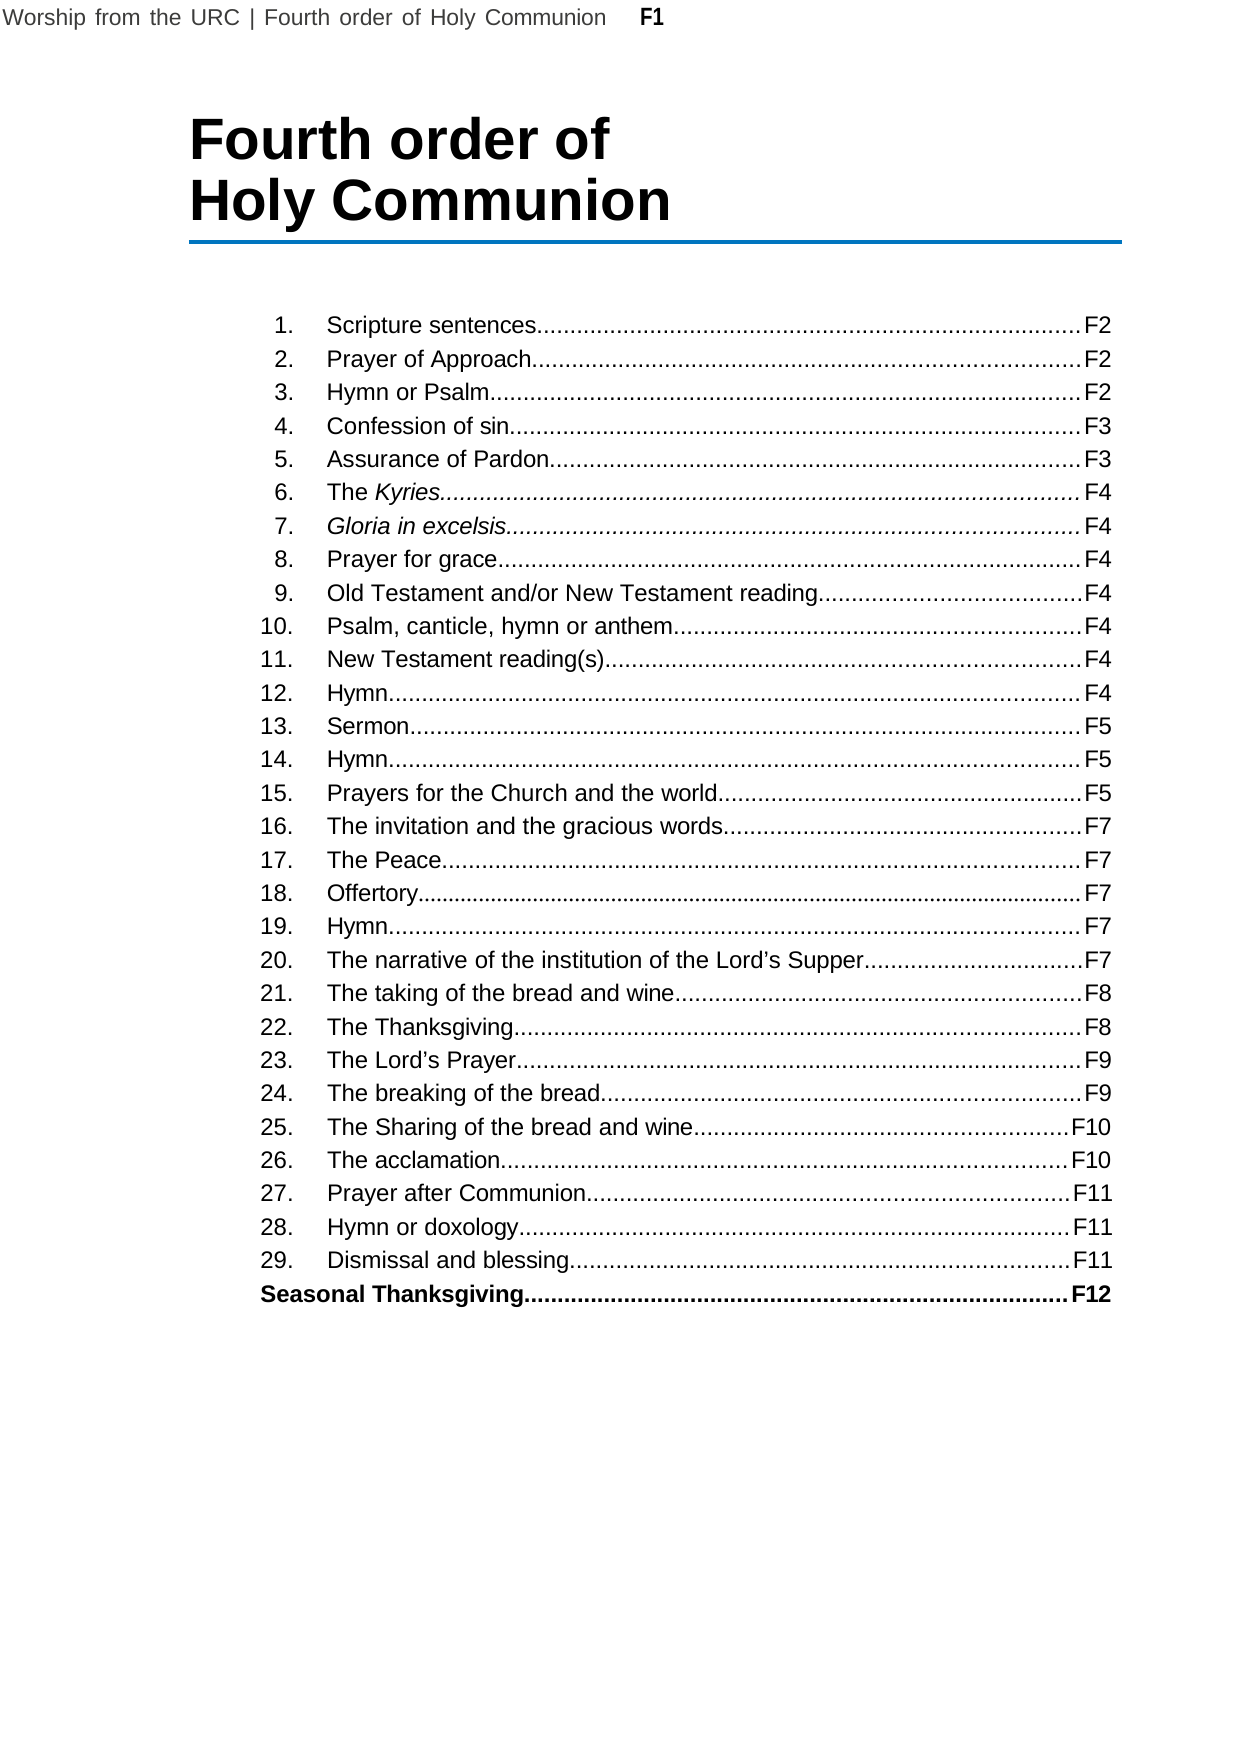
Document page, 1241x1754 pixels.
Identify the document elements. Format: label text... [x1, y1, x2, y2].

text Seasonal Thanksgiving F12 [260, 1279, 1134, 1307]
list Dismissal and blessing F11 [260, 1246, 1134, 1274]
list Prayer of Approach F2 [274, 345, 1134, 372]
list Hymn F4 [260, 679, 1134, 706]
list Old Testament and/or New Testament reading F4 [274, 578, 1134, 606]
list Hymn or doxology F11 [260, 1213, 1134, 1240]
list Scripture sentences F2 [274, 311, 1134, 339]
list Offertory F7 [260, 879, 1134, 907]
list The Thanksgiving F8 [260, 1012, 1134, 1040]
list The Sharing of the bread and wine F10 [260, 1113, 1134, 1140]
list The invitation and the gracious words F7 [260, 812, 1134, 840]
list The breaking of the bread F9 [260, 1079, 1134, 1107]
list New Testament reading(s) F4 [260, 645, 1134, 673]
list Hymn F5 [260, 745, 1134, 773]
list The Peace F7 [260, 846, 1134, 873]
list Sermon F5 [260, 712, 1134, 739]
list The taking of the bread and wine F8 [260, 979, 1134, 1007]
list Prayer for grace F4 [274, 545, 1134, 573]
list Gloria in excelsis F4 [274, 512, 1134, 539]
list The Kyries F4 [274, 478, 1134, 506]
list Psalm, canticle, hymn or anthem F4 [260, 612, 1134, 639]
list Hymn or Psalm F2 [274, 378, 1134, 406]
list Prayer after Communion F11 [260, 1179, 1134, 1207]
list Confession of sin F3 [274, 412, 1134, 439]
list Hymn F7 [260, 912, 1134, 940]
title Fourth order of Holy Communion [189, 110, 719, 233]
list Prayers for the Church and the world F5 [260, 779, 1134, 806]
list The narrative of the institution of the Lord’s Supper F7 [260, 946, 1134, 973]
list The acclamation F10 [260, 1146, 1134, 1173]
list The Lord’s Prayer F9 [260, 1046, 1134, 1073]
list Assurance of Pardon F3 [274, 445, 1134, 473]
